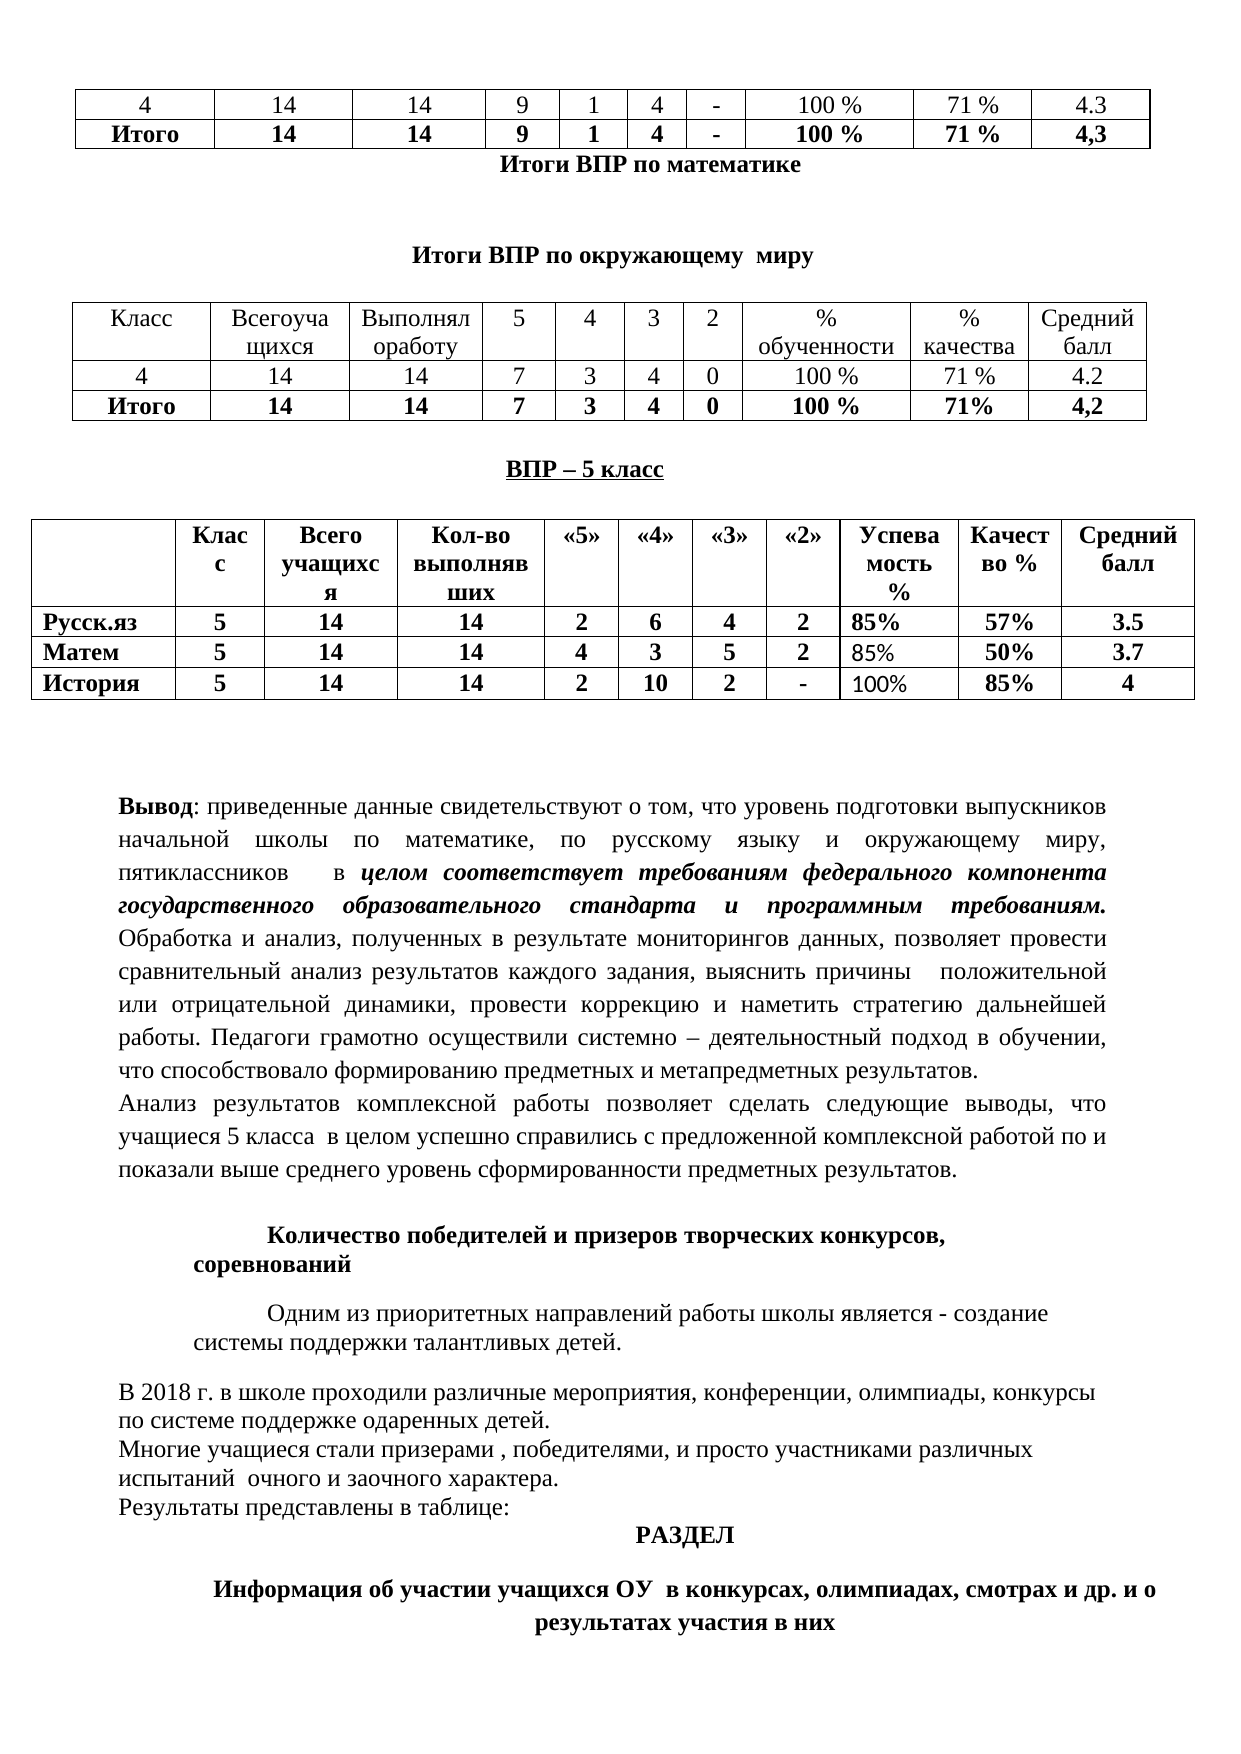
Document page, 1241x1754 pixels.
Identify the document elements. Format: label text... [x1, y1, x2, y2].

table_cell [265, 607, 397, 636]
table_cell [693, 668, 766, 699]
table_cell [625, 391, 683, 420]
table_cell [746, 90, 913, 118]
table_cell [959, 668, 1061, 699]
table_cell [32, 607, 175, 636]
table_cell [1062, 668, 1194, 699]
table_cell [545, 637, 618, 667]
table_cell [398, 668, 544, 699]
text Анализ результатов комплексной работы позволяет сделать следующие выводы, что учащиеся 5 класса в целом успешно справились с предложенной комплексной работой по и показали выше среднего уровень сформированности предметных результатов. [118, 1088, 1107, 1183]
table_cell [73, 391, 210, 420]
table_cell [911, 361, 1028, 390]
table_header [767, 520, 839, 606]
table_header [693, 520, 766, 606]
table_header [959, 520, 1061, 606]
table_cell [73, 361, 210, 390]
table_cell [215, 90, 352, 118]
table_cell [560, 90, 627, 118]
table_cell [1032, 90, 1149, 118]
text ВПР – 5 класс [118, 454, 1107, 482]
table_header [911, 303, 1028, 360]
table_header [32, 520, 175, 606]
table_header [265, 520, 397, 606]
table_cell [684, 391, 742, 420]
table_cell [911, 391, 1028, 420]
text Одним из приоритетных направлений работы школы является - создание системы поддержки талантливых детей. [193, 1298, 1107, 1356]
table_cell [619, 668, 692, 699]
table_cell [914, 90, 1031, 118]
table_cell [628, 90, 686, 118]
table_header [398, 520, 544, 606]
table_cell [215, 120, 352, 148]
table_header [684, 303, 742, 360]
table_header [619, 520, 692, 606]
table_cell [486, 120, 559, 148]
text Информация об участии учащихся ОУ в конкурсах, олимпиадах, смотрах и др. и о результатах участия в них [193, 1574, 1177, 1636]
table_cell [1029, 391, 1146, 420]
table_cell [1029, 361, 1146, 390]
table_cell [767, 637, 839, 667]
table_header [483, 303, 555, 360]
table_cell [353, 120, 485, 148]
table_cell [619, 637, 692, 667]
text Количество победителей и призеров творческих конкурсов, соревнований [193, 1220, 1107, 1278]
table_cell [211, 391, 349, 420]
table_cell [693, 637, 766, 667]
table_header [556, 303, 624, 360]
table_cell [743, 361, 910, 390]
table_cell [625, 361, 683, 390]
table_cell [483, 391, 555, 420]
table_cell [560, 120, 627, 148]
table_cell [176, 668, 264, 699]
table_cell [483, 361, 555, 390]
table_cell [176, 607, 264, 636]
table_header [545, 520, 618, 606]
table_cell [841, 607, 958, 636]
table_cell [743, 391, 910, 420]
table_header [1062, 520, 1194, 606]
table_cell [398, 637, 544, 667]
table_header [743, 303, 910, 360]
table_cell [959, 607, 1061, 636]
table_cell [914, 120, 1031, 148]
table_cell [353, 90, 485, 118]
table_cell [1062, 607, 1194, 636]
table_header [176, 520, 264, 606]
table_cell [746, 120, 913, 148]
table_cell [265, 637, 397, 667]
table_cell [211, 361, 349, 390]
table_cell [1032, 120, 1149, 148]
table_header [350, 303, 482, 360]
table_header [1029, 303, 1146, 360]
text В 2018 г. в школе проходили различные мероприятия, конференции, олимпиады, конкурсы по системе поддержке одаренных детей. [118, 1377, 1107, 1434]
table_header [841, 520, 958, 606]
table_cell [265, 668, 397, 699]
text РАЗДЕЛ [193, 1521, 1177, 1549]
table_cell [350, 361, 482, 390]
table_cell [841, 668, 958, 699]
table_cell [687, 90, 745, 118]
text Результаты представлены в таблице: [118, 1492, 1107, 1521]
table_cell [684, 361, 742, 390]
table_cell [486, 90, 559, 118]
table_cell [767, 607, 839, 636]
text Итоги ВПР по математике [193, 149, 1107, 178]
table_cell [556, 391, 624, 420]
text Многие учащиеся стали призерами , победителями, и просто участниками различных испытаний очного и заочного характера. [118, 1434, 1107, 1492]
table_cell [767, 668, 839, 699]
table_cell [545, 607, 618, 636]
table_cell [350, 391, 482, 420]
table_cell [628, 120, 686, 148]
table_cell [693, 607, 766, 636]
text Вывод: приведенные данные свидетельствуют о том, что уровень подготовки выпускников начальной школы по математике, по русскому языку и окружающему миру, пятиклассников в целом соответствует требованиям федерального компонента государственного образовательного стандарта и программным требованиям. Обработка и анализ, полученных в результате мониторингов данных, позволяет провести сравнительный анализ результатов каждого задания, выяснить причины положительной или отрицательной динамики, провести коррекцию и наметить стратегию дальнейшей работы. Педагоги грамотно осуществили системно – деятельностный подход в обучении, что способствовало формированию предметных и метапредметных результатов. [118, 791, 1107, 1084]
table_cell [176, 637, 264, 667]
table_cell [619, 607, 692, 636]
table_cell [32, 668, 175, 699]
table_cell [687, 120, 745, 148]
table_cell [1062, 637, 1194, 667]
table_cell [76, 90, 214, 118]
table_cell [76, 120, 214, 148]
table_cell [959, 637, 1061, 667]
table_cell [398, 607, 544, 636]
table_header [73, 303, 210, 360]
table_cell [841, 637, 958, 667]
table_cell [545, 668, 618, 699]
text Итоги ВПР по окружающему миру [118, 240, 1107, 268]
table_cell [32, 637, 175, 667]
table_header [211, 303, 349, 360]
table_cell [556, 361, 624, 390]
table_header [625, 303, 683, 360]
